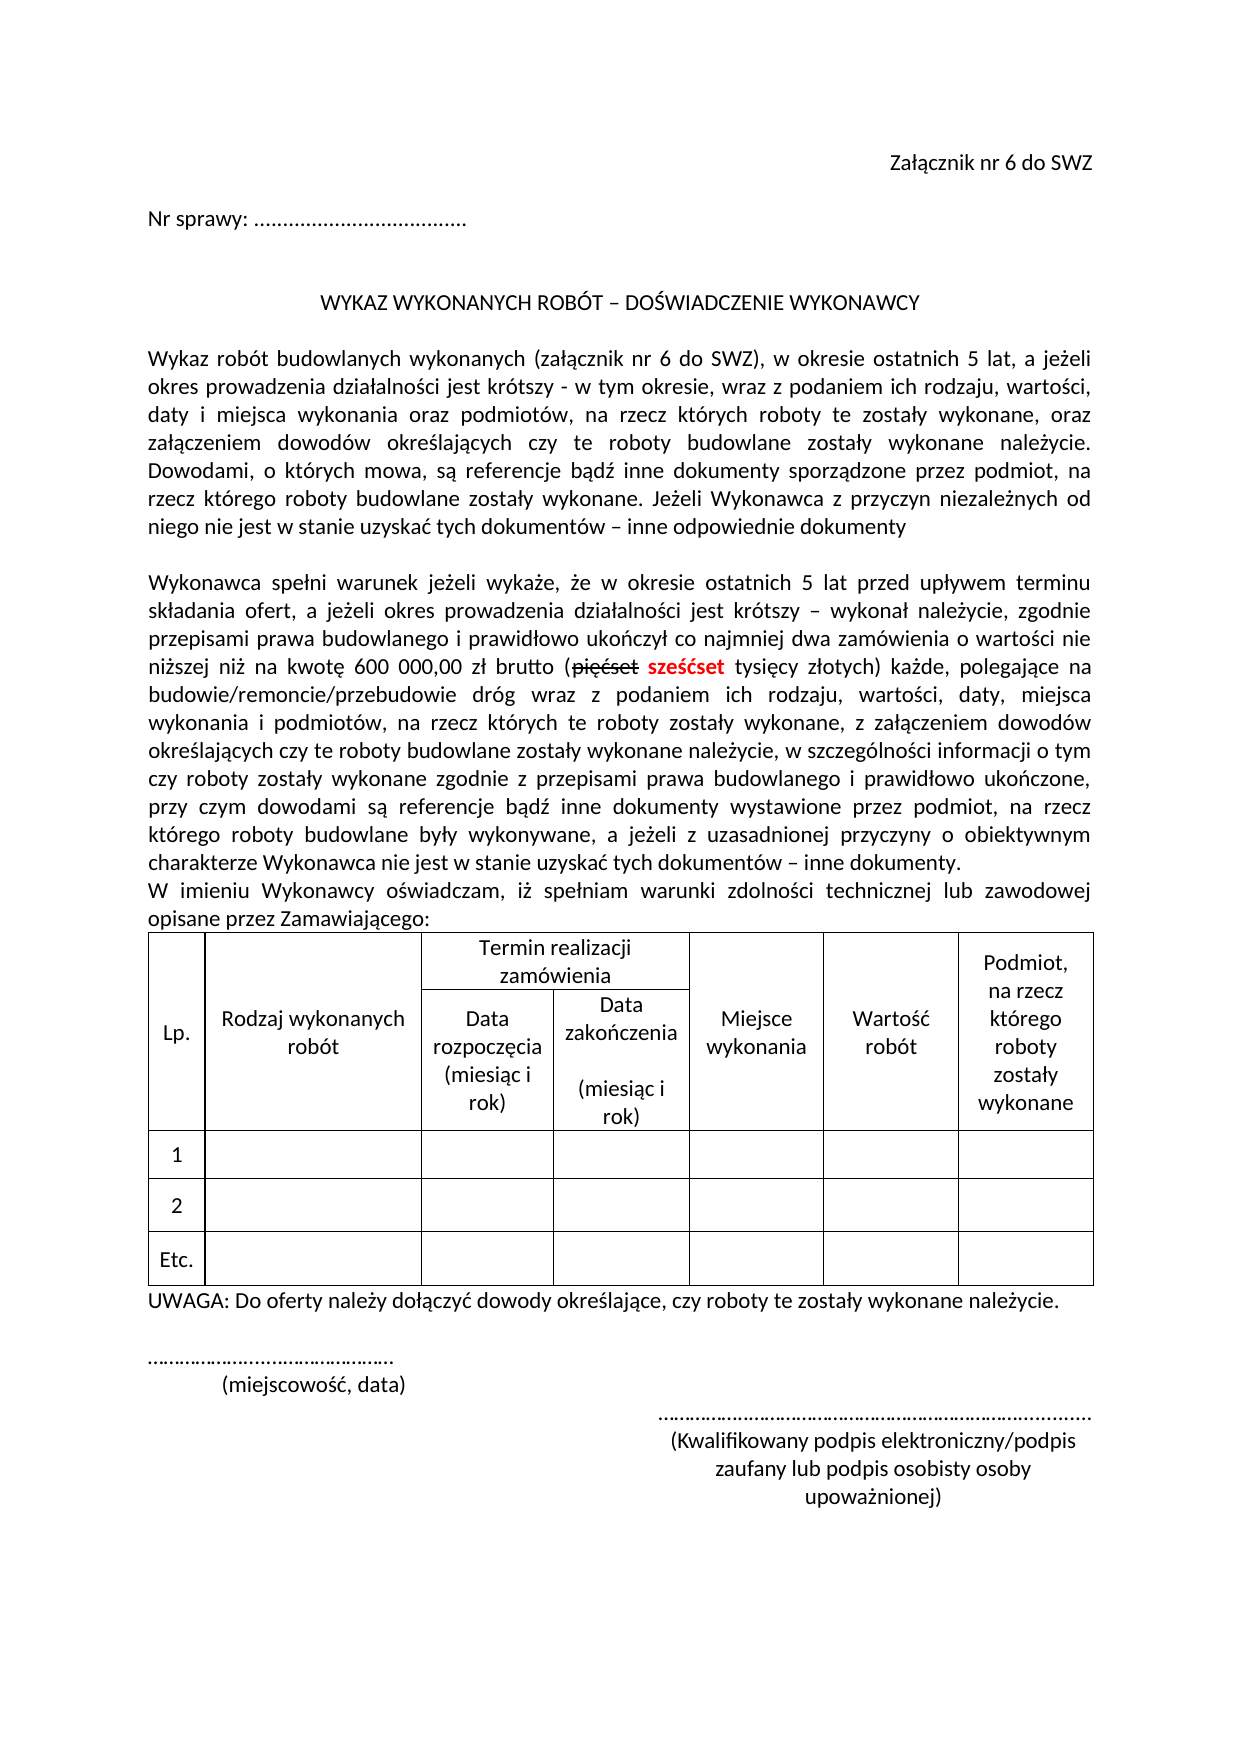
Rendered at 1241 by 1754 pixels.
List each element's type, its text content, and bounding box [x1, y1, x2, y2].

table_cell [824, 1131, 958, 1177]
table_cell Data rozpoczęcia (miesiąc i rok) [422, 990, 553, 1130]
text WYKAZ WYKONANYCH ROBÓT – DOŚWIADCZENIE WYKONAWCY [148, 288, 1093, 316]
table_cell 2 [149, 1179, 204, 1231]
table_cell 1 [149, 1131, 204, 1177]
text Wykaz robót budowlanych wykonanych (załącznik nr 6 do SWZ), w okresie ostatnich 5 lat, a jeżeli okres prowadzenia działalności jest krótszy - w tym okresie, wraz z podaniem ich rodzaju, wartości, daty i miejsca wykonania oraz podmiotów, na rzecz których roboty te zostały wykonane, oraz załączeniem dowodów określających czy te roboty budowlane zostały wykonane należycie. Dowodami, o których mowa, są referencje bądź inne dokumenty sporządzone przez podmiot, na rzecz którego roboty budowlane zostały wykonane. Jeżeli Wykonawca z przyczyn niezależnych od niego nie jest w stanie uzyskać tych dokumentów – inne odpowiednie dokumenty [148, 344, 1093, 540]
table_cell [554, 1131, 689, 1177]
table_cell [206, 1232, 421, 1285]
table_cell [959, 1131, 1093, 1177]
text Wykonawca spełni warunek jeżeli wykaże, że w okresie ostatnich 5 lat przed upływem terminu składania ofert, a jeżeli okres prowadzenia działalności jest krótszy – wykonał należycie, zgodnie przepisami prawa budowlanego i prawidłowo ukończył co najmniej dwa zamówienia o wartości nie niższej niż na kwotę 600 000,00 zł brutto (pięćset sześćset tysięcy złotych) każde, polegające na budowie/remoncie/przebudowie dróg wraz z podaniem ich rodzaju, wartości, daty, miejsca wykonania i podmiotów, na rzecz których te roboty zostały wykonane, z załączeniem dowodów określających czy te roboty budowlane zostały wykonane należycie, w szczególności informacji o tym czy roboty zostały wykonane zgodnie z przepisami prawa budowlanego i prawidłowo ukończone, przy czym dowodami są referencje bądź inne dokumenty wystawione przez podmiot, na rzecz którego roboty budowlane były wykonywane, a jeżeli z uzasadnionej przyczyny o obiektywnym charakterze Wykonawca nie jest w stanie uzyskać tych dokumentów – inne dokumenty. [148, 568, 1093, 876]
text UWAGA: Do oferty należy dołączyć dowody określające, czy roboty te zostały wykonane należycie. [148, 1286, 1093, 1314]
text (Kwalifikowany podpis elektroniczny/podpis zaufany lub podpis osobisty osoby upoważnionej) [654, 1426, 1093, 1510]
table_header Miejsce wykonania [690, 933, 823, 1130]
table_cell [959, 1179, 1093, 1231]
table_header Termin realizacji zamówienia [422, 933, 689, 989]
text ……………..……………………………………………............. [654, 1398, 1093, 1426]
table_header Rodzaj wykonanych robót [206, 933, 421, 1130]
table_cell [690, 1179, 823, 1231]
table_cell [690, 1232, 823, 1285]
table_cell Data zakończenia (miesiąc i rok) [554, 990, 689, 1130]
table_header Podmiot, na rzecz którego roboty zostały wykonane [959, 933, 1093, 1130]
table_cell [554, 1232, 689, 1285]
table_cell [422, 1179, 553, 1231]
table_cell [959, 1232, 1093, 1285]
text Nr sprawy: ..................................... [148, 204, 1093, 232]
table_header Lp. [149, 933, 204, 1130]
subtitle Załącznik nr 6 do SWZ [148, 148, 1093, 176]
text ……………….......………………… [148, 1342, 1093, 1370]
table_cell [422, 1131, 553, 1177]
text W imieniu Wykonawcy oświadczam, iż spełniam warunki zdolności technicznej lub zawodowej opisane przez Zamawiającego: [148, 876, 1093, 932]
table_cell [824, 1179, 958, 1231]
table_cell [206, 1131, 421, 1177]
table_cell [206, 1179, 421, 1231]
text (miejscowość, data) [148, 1370, 1093, 1398]
table_cell [422, 1232, 553, 1285]
table_cell [690, 1131, 823, 1177]
table_cell [554, 1179, 689, 1231]
table_cell Etc. [149, 1232, 204, 1285]
table_cell [824, 1232, 958, 1285]
table_header Wartość robót [824, 933, 958, 1130]
